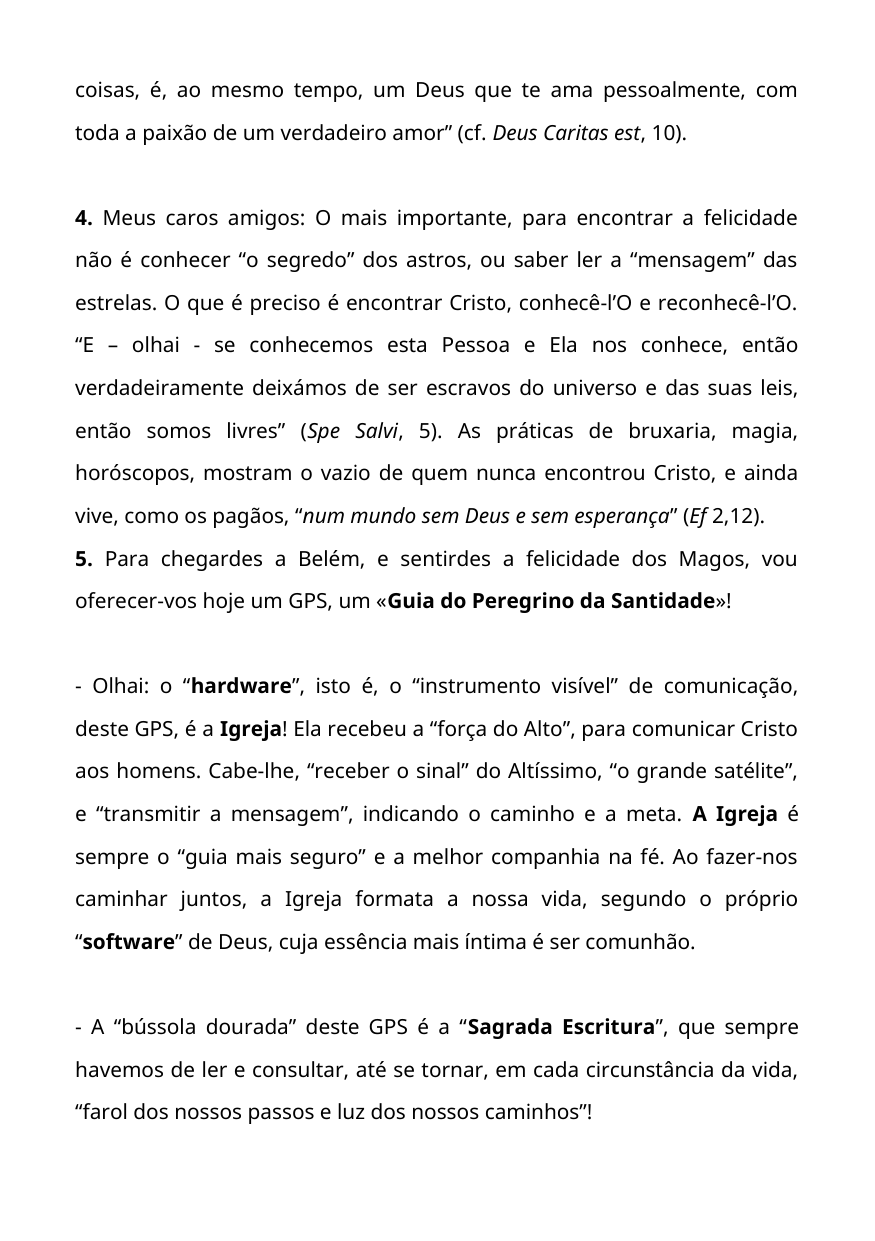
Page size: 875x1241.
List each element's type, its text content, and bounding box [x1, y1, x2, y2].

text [75, 75, 799, 146]
text 4. Meus caros amigos: O mais importante, para encontrar a felicidade não é conhecer “o segredo” dos astros, ou saber ler a “mensagem” das estrelas. O que é preciso é encontrar Cristo, conhecê-l’O e reconhecê-l’O. “E – olhai - se conhecemos esta Pessoa e Ela nos conhece, então verdadeiramente deixámos de ser escravos do universo e das suas leis, então somos livres” (Spe Salvi, 5). As práticas de bruxaria, magia, horóscopos, mostram o vazio de quem nunca encontrou Cristo, e ainda vive, como os pagãos, “num mundo sem Deus e sem esperança” (Ef 2,12). [75, 203, 799, 529]
text 5. Para chegardes a Belém, e sentirdes a felicidade dos Magos, vou oferecer-vos hoje um GPS, um «Guia do Peregrino da Santidade»! [75, 544, 799, 615]
text - Olhai: o “hardware”, isto é, o “instrumento visível” de comunicação, deste GPS, é a Igreja! Ela recebeu a “força do Alto”, para comunicar Cristo aos homens. Cabe-lhe, “receber o sinal” do Altíssimo, “o grande satélite”, e “transmitir a mensagem”, indicando o caminho e a meta. A Igreja é sempre o “guia mais seguro” e a melhor companhia na fé. Ao fazer-nos caminhar juntos, a Igreja formata a nossa vida, segundo o próprio “software” de Deus, cuja essência mais íntima é ser comunhão. [75, 671, 799, 956]
text - A “bússola dourada” deste GPS é a “Sagrada Escritura”, que sempre havemos de ler e consultar, até se tornar, em cada circunstância da vida, “farol dos nossos passos e luz dos nossos caminhos”! [75, 1012, 799, 1126]
